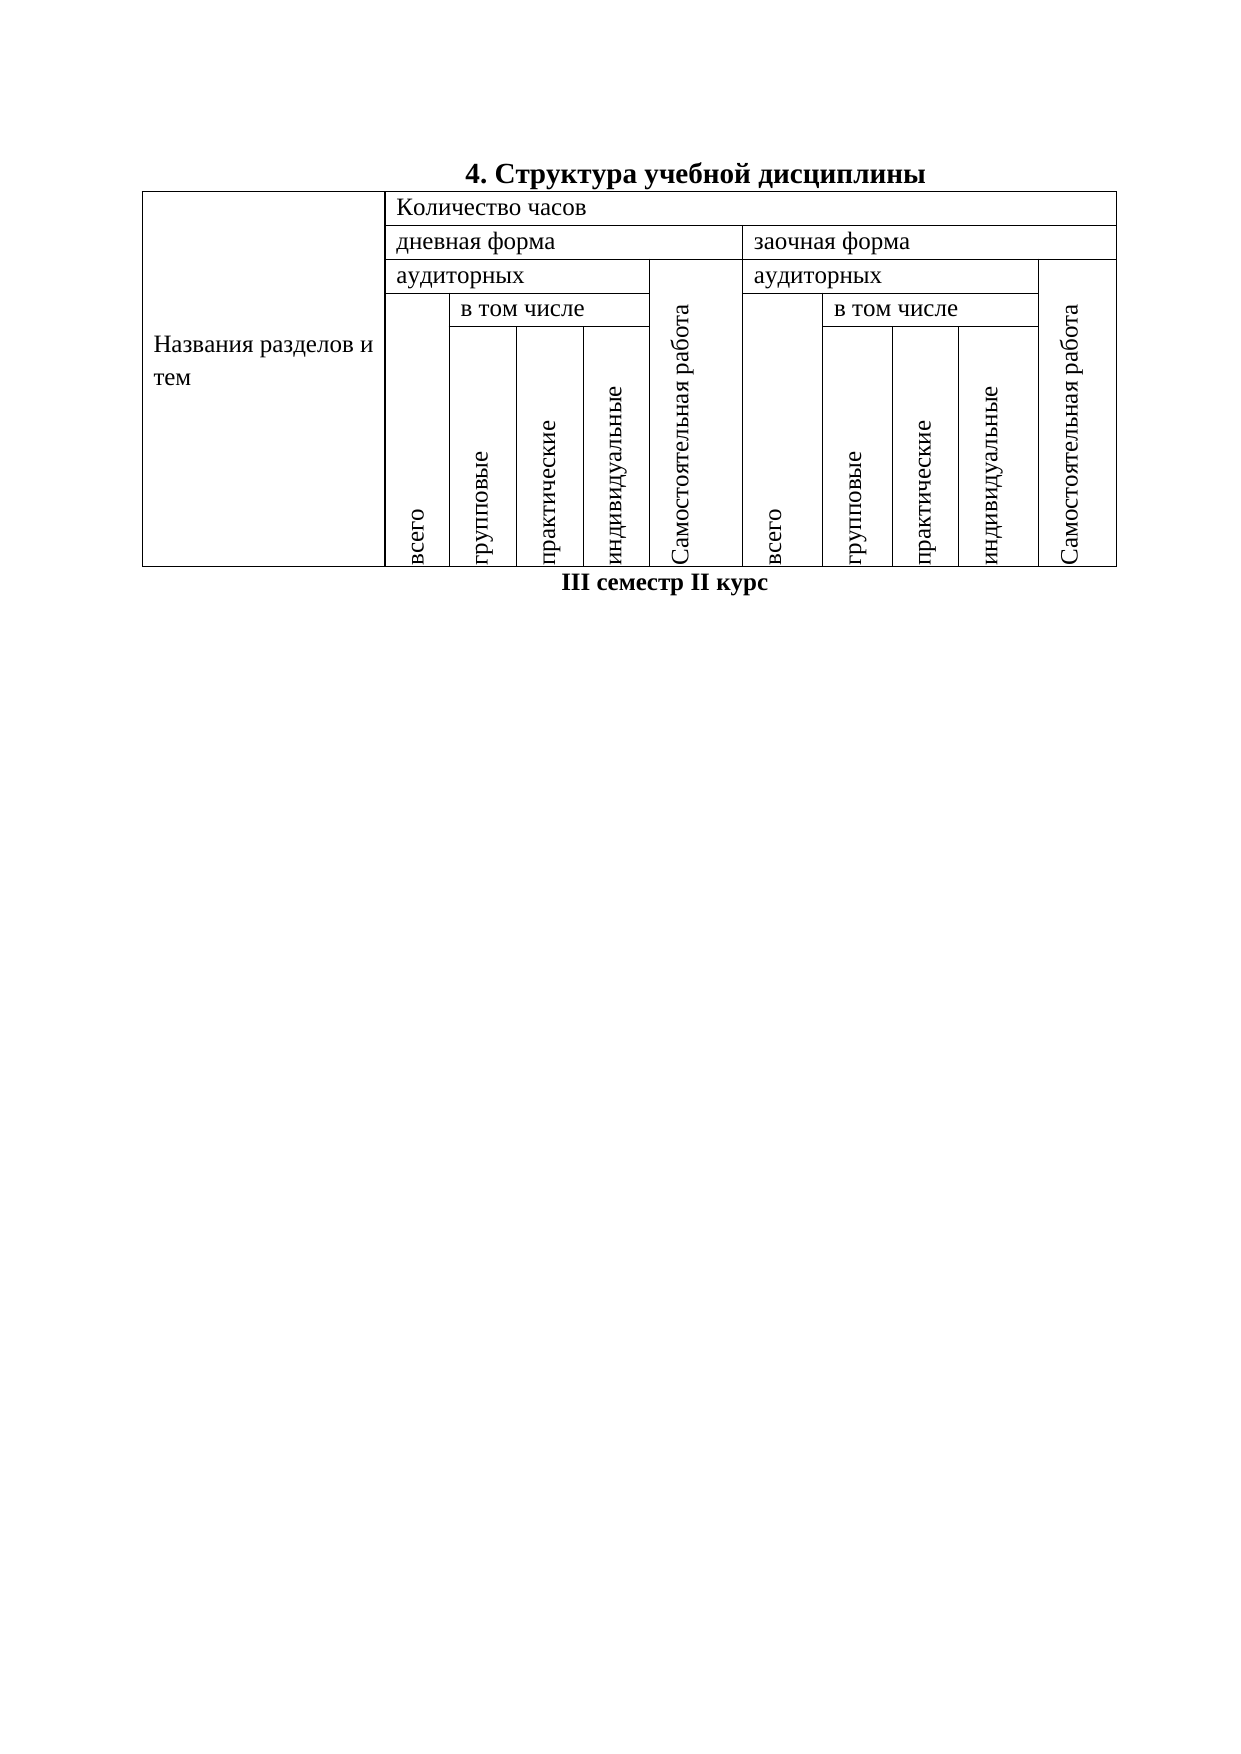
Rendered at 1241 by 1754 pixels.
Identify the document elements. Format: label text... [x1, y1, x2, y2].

subtitle 4. Структура учебной дисциплины [177, 157, 1152, 190]
table_cell всего [743, 294, 822, 566]
table_cell [650, 260, 742, 292]
table_cell аудиторных [386, 260, 649, 292]
table_header Количество часов [386, 192, 1116, 225]
table_cell всего [386, 294, 449, 566]
table_cell индивидуальные [959, 327, 1038, 566]
table_cell Самостоятельная работа [1039, 260, 1116, 566]
table_cell групповые [450, 327, 516, 566]
table_header Названия разделов и тем [143, 192, 384, 566]
table_cell дневная форма [386, 226, 742, 258]
text III семестр II курс [177, 190, 1152, 595]
table_cell групповые [823, 327, 892, 566]
table_cell заочная форма [743, 226, 1116, 258]
table_cell в том числе [823, 294, 1038, 326]
table_cell индивидуальные [584, 327, 649, 566]
table_cell аудиторных [743, 260, 1038, 292]
table_cell в том числе [450, 294, 649, 326]
table_cell практические [517, 327, 583, 566]
table_cell Самостоятельная работа [650, 293, 742, 566]
table_cell практические [893, 327, 958, 566]
